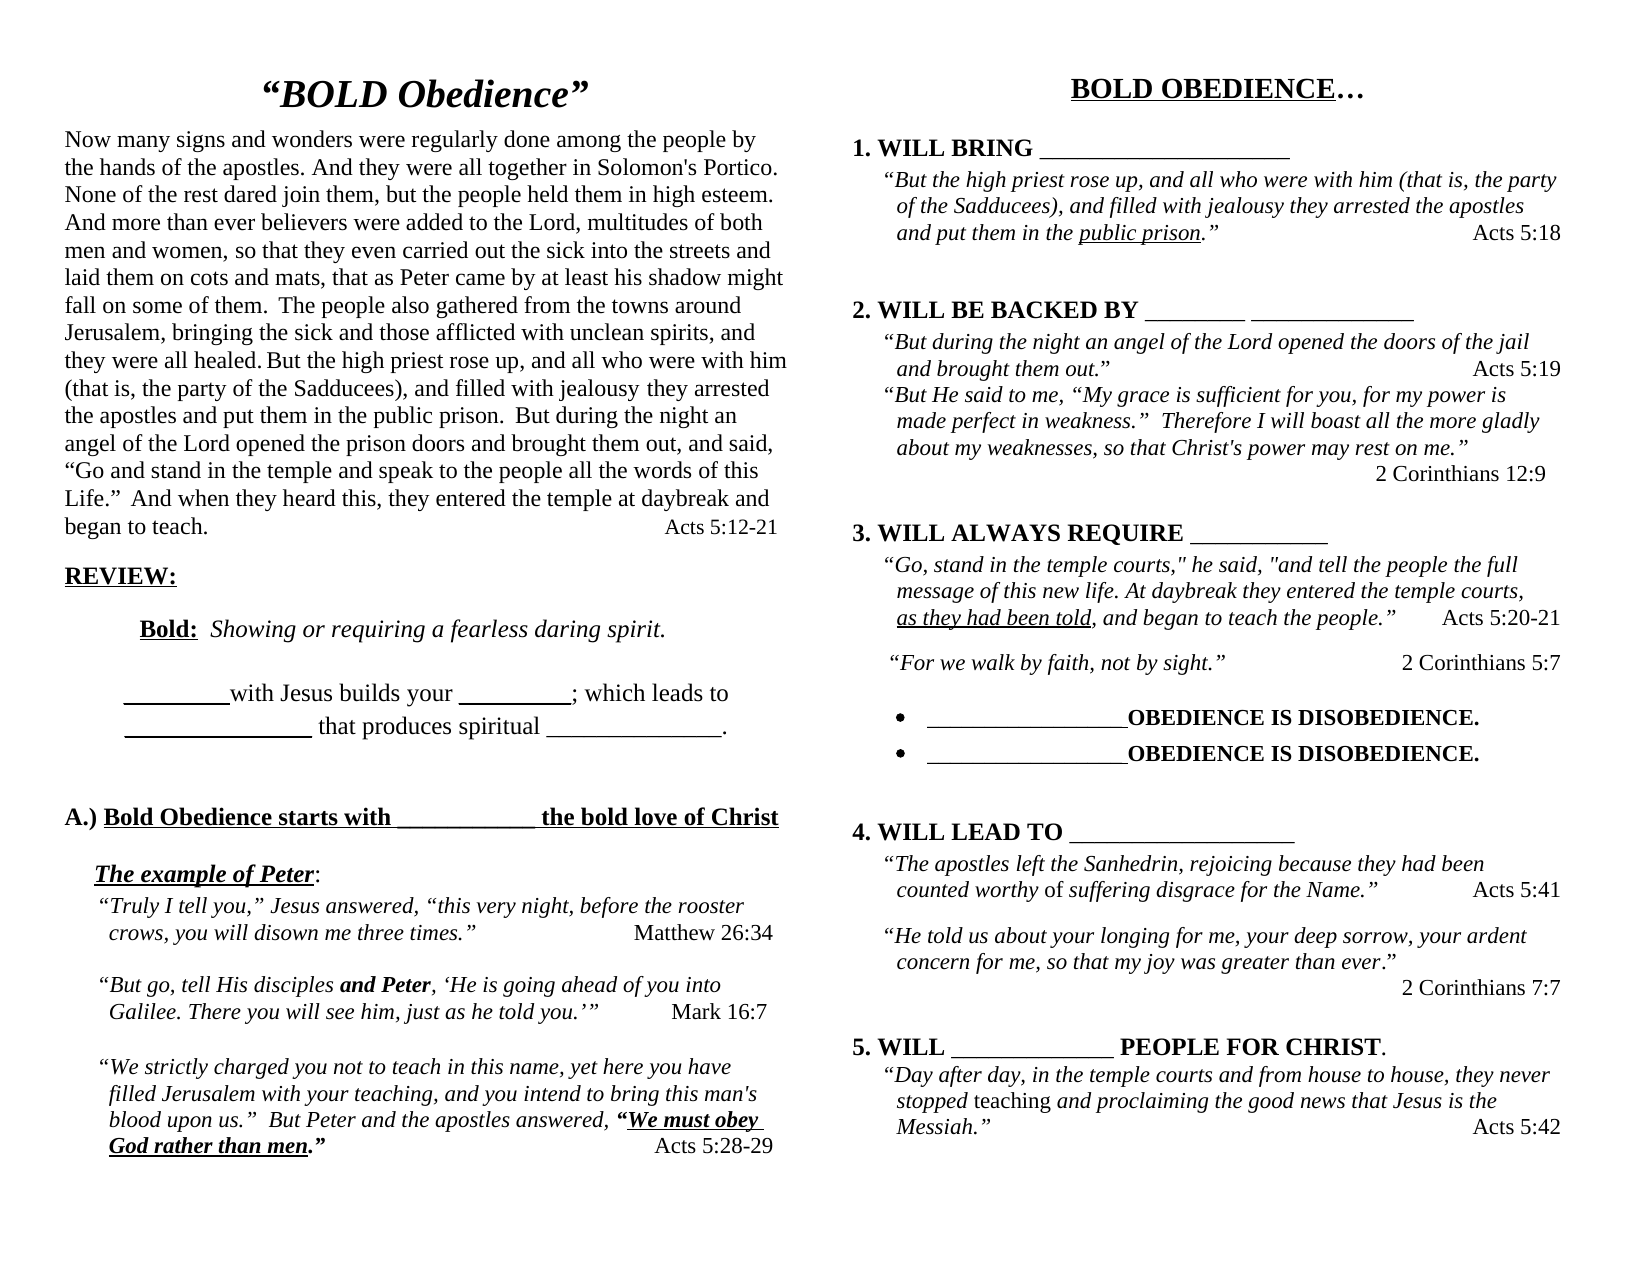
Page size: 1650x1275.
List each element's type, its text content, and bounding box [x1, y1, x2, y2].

text ________ with Jesus builds your _________; which leads to _______________ that produces spiritual ______________. [64, 678, 788, 740]
text 2 Corinthians 7:7 [882, 974, 1561, 1001]
text 3. WILL ALWAYS REQUIRE ___________ [852, 518, 1583, 547]
text A.) Bold Obedience starts with ___________ the bold love of Christ [64, 802, 788, 831]
text The example of Peter: [94, 859, 788, 888]
text “But the high priest rose up, and all who were with him (that is, the party of the Sadducees), and filled with jealousy they arrested the apostles and put them in the public prison.” Acts 5:18 [882, 166, 1561, 245]
text REVIEW: [64, 561, 788, 589]
text “But during the night an angel of the Lord opened the doors of the jail and brought them out.” Acts 5:19 [882, 328, 1561, 381]
text “We strictly charged you not to teach in this name, yet here you have filled Jerusalem with your teaching, and you intend to bring this man's blood upon us.” But Peter and the apostles answered, “We must obey God rather than men.” Acts 5:28-29 [94, 1053, 788, 1159]
text “Go, stand in the temple courts," he said, "and tell the people the full message of this new life. At daybreak they entered the temple courts, as they had been told, and began to teach the people.” Acts 5:20-21 [882, 551, 1561, 630]
text “For we walk by faith, not by sight.” 2 Corinthians 5:7 [882, 649, 1561, 675]
text “He told us about your longing for me, your deep sorrow, your ardent concern for me, so that my joy was greater than ever.” [882, 922, 1561, 974]
text “Truly I tell you,” Jesus answered, “this very night, before the rooster crows, you will disown me three times.” Matthew 26:34 [94, 892, 788, 945]
list _________________ OBEDIENCE IS DISOBEDIENCE. [896, 704, 1583, 731]
text Bold: Showing or requiring a fearless daring spirit. [139, 589, 788, 642]
text 2 Corinthians 12:9 [882, 460, 1576, 487]
text 1. WILL BRING ____________________ [852, 133, 1583, 162]
text BOLD OBEDIENCE… [852, 71, 1583, 133]
text “The apostles left the Sanhedrin, rejoicing because they had been counted worthy of suffering disgrace for the Name.” Acts 5:41 [882, 850, 1561, 902]
text Now many signs and wonders were regularly done among the people by the hands of the apostles. And they were all together in Solomon's Portico. None of the rest dared join them, but the people held them in high esteem. And more than ever believers were added to the Lord, multitudes of both men and women, so that they even carried out the sick into the streets and laid them on cots and mats, that as Peter came by at least his shadow might fall on some of them. The people also gathered from the towns around Jerusalem, bringing the sick and those afflicted with unclean spirits, and they were all healed. But the high priest rose up, and all who were with him (that is, the party of the Sadducees), and filled with jealousy they arrested the apostles and put them in the public prison. But during the night an angel of the Lord opened the prison doors and brought them out, and said, “Go and stand in the temple and speak to the people all the words of this Life.” And when they heard this, they entered the temple at daybreak and began to teach. Acts 5:12-21 [64, 125, 788, 539]
text “BOLD Obedience” [64, 71, 788, 116]
text 2. WILL BE BACKED BY ________ _____________ [852, 296, 1583, 324]
text 5. WILL _____________ PEOPLE FOR CHRIST. [852, 1032, 1583, 1061]
list _________________ OBEDIENCE IS DISOBEDIENCE. [896, 740, 1583, 766]
text “Day after day, in the temple courts and from house to house, they never stopped teaching and proclaiming the good news that Jesus is the Messiah.” Acts 5:42 [882, 1061, 1561, 1140]
text 4. WILL LEAD TO __________________ [852, 817, 1583, 846]
text “But He said to me, “My grace is sufficient for you, for my power is made perfect in weakness.” Therefore I will boast all the more gladly about my weaknesses, so that Christ's power may rest on me.” [882, 381, 1561, 460]
text “But go, tell His disciples and Peter, ‘He is going ahead of you into Galilee. There you will see him, just as he told you.’” Mark 16:7 [94, 972, 788, 1024]
